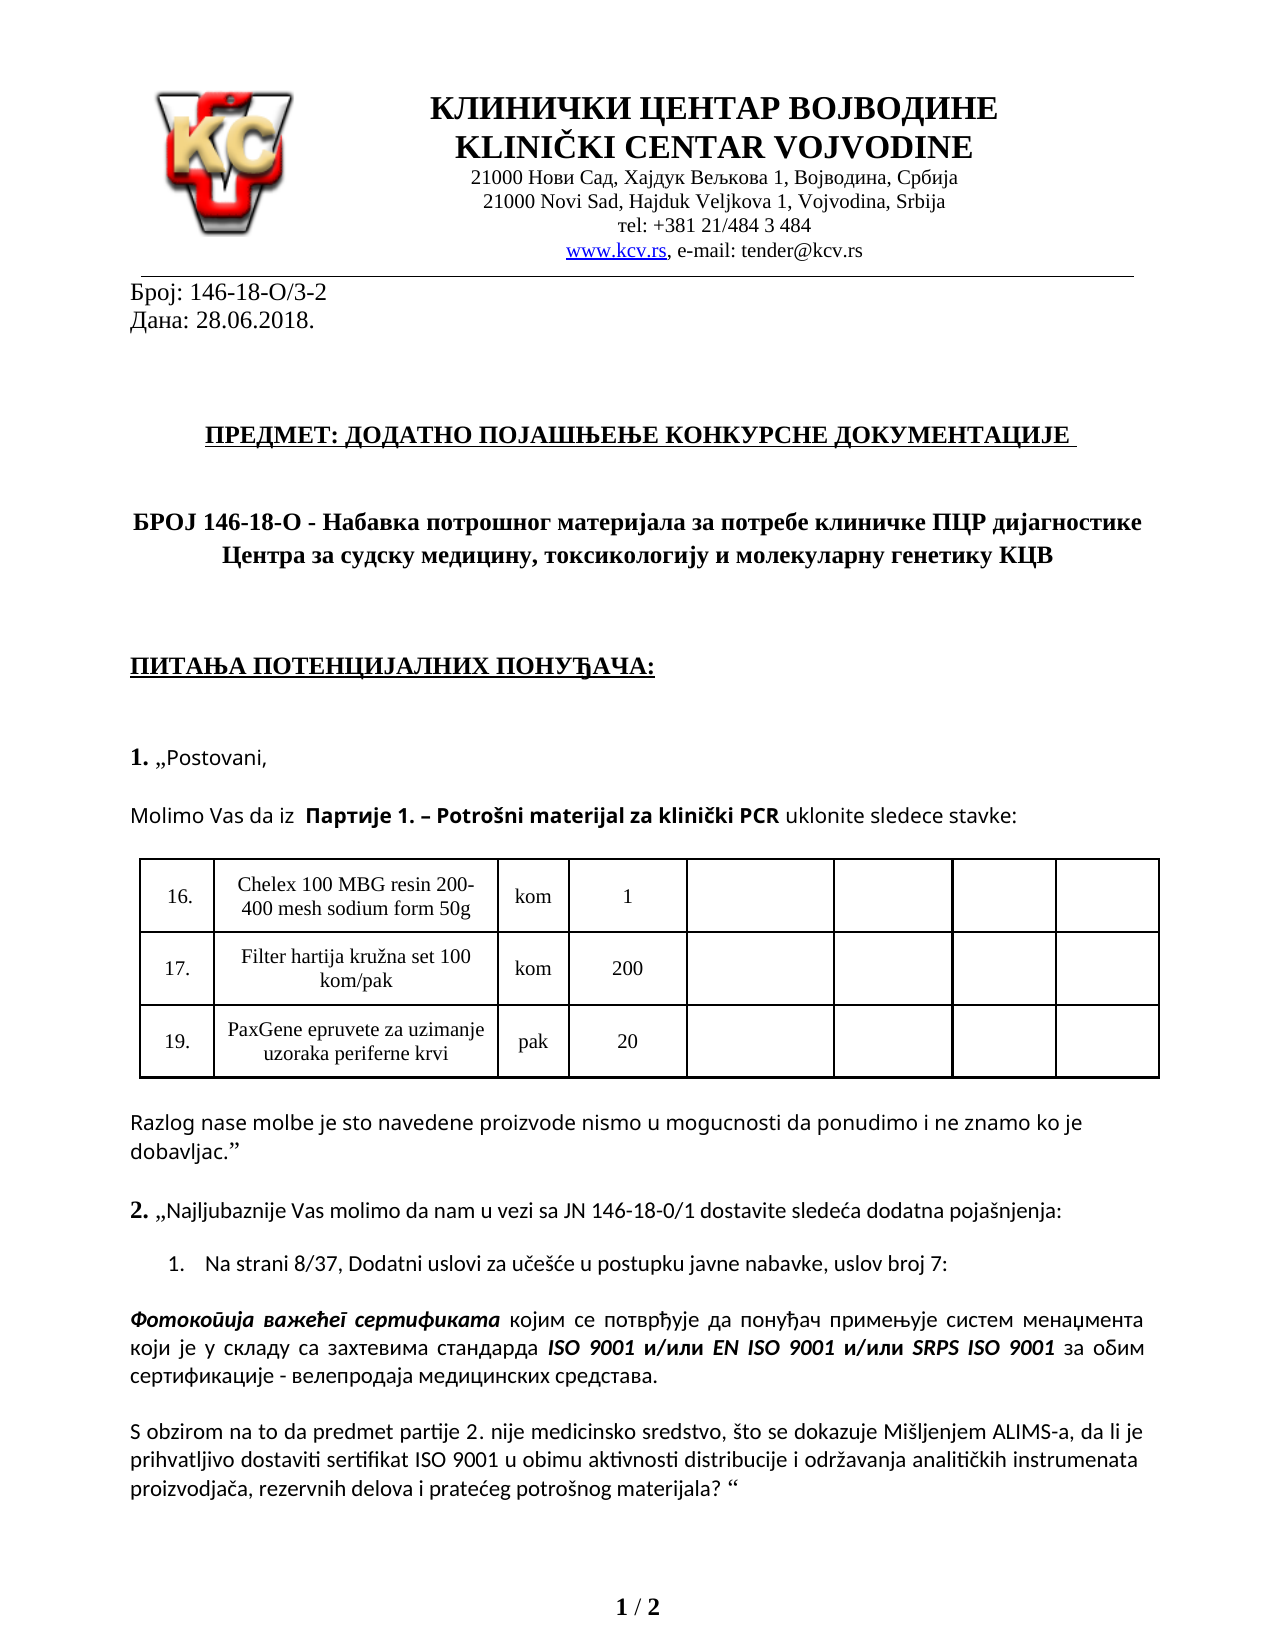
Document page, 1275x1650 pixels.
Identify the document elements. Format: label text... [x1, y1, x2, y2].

table_cell [835, 1006, 951, 1076]
table_cell 19. [141, 1006, 213, 1076]
table_cell Filter hartija kružna set 100 kom/pak [215, 933, 497, 1004]
table_header 1 [570, 860, 686, 931]
text Razlog nase molbe je sto navedene proizvode nismo u mogucnosti da ponudimo i ne znamo ko je dobavljac.” [130, 1108, 1145, 1166]
table_cell [835, 933, 951, 1004]
text ПРЕДМЕТ: ДОДАТНО ПОЈАШЊЕЊЕ КОНКУРСНЕ ДОКУМЕНТАЦИЈЕ [130, 421, 1145, 449]
table_cell [1057, 1006, 1158, 1076]
table_cell [1057, 933, 1158, 1004]
table_cell pak [499, 1006, 568, 1076]
table_header [835, 860, 951, 931]
text S obzirom na to da predmet partije 2. nije medicinsko sredstvo, što se dokazuje Mišljenjem ALIMS-a, da li je prihvatljivo dostaviti sertifikat ISO 9001 u obimu aktivnosti distribucije i održavanja analitičkih instrumenata proizvodjača, rezervnih delova i pratećeg potrošnog materijala? “ [130, 1417, 1145, 1502]
table_header Chelex 100 MBG resin 200-400 mesh sodium form 50g [215, 860, 497, 931]
picture [152, 88, 295, 237]
table_cell [688, 1006, 833, 1076]
table_cell 17. [141, 933, 213, 1004]
table_cell [954, 933, 1055, 1004]
list Na strani 8/37, Dodatni uslovi za učešće u postupku javne nabavke, uslov broj 7: [167, 1249, 1145, 1277]
text Број: 146-18-О/3-2 [130, 277, 1160, 306]
text 2. „Najljubaznije Vas molimo da nam u vezi sa JN 146-18-0/1 dostavite sledeća dodatna pojašnjenja: [130, 1195, 1145, 1224]
table_header 16. [141, 860, 213, 931]
text Фотокопија важећег сертификата којим се потврђује да понуђач примењује систем менаџмента који је у складу са захтевима стандарда ISO 9001 и/или EN ISO 9001 и/или SRPS ISO 9001 за обим сертификације - велепродаја медицинских средстава. [130, 1305, 1145, 1389]
table_cell 20 [570, 1006, 686, 1076]
table_cell [954, 1006, 1055, 1076]
text 1. „Postovani, [130, 742, 1145, 772]
text ПИТАЊA ПОТЕНЦИЈАЛНИХ ПОНУЂАЧА: [130, 651, 1145, 680]
table_cell PaxGene epruvete za uzimanje uzoraka periferne krvi [215, 1006, 497, 1076]
text БРОЈ 146-18-О - Набавка потрошног материјала за потребе клиничке ПЦР дијагностике Центра за судску медицину, токсикологију и молекуларну генетику КЦВ [130, 507, 1145, 568]
table_header [688, 860, 833, 931]
table_cell kom [499, 933, 568, 1004]
text Molimo Vas da iz Партијe 1. – Potrošni materijal za klinički PCR uklonite sledece stavke: [130, 801, 1145, 829]
table_header kom [499, 860, 568, 931]
table_cell 200 [570, 933, 686, 1004]
table_header КЛИНИЧКИ ЦЕНТАР ВОЈВОДИНЕ KLINIČKI CENTAR VOJVODINE 21000 Нови Сад, Хајдук Вељкова 1, Војводина, Србија 21000 Novi Sad, Hajduk Veljkova 1, Vojvodina, Srbija теl: +381 21/484 3 484 www.kcv.rs, e-mail: tender@kcv.rs [294, 89, 1134, 276]
text Дана: 28.06.2018. [130, 306, 1145, 334]
table_header [141, 89, 294, 276]
table_header [954, 860, 1055, 931]
table_header [1057, 860, 1158, 931]
table_cell [688, 933, 833, 1004]
